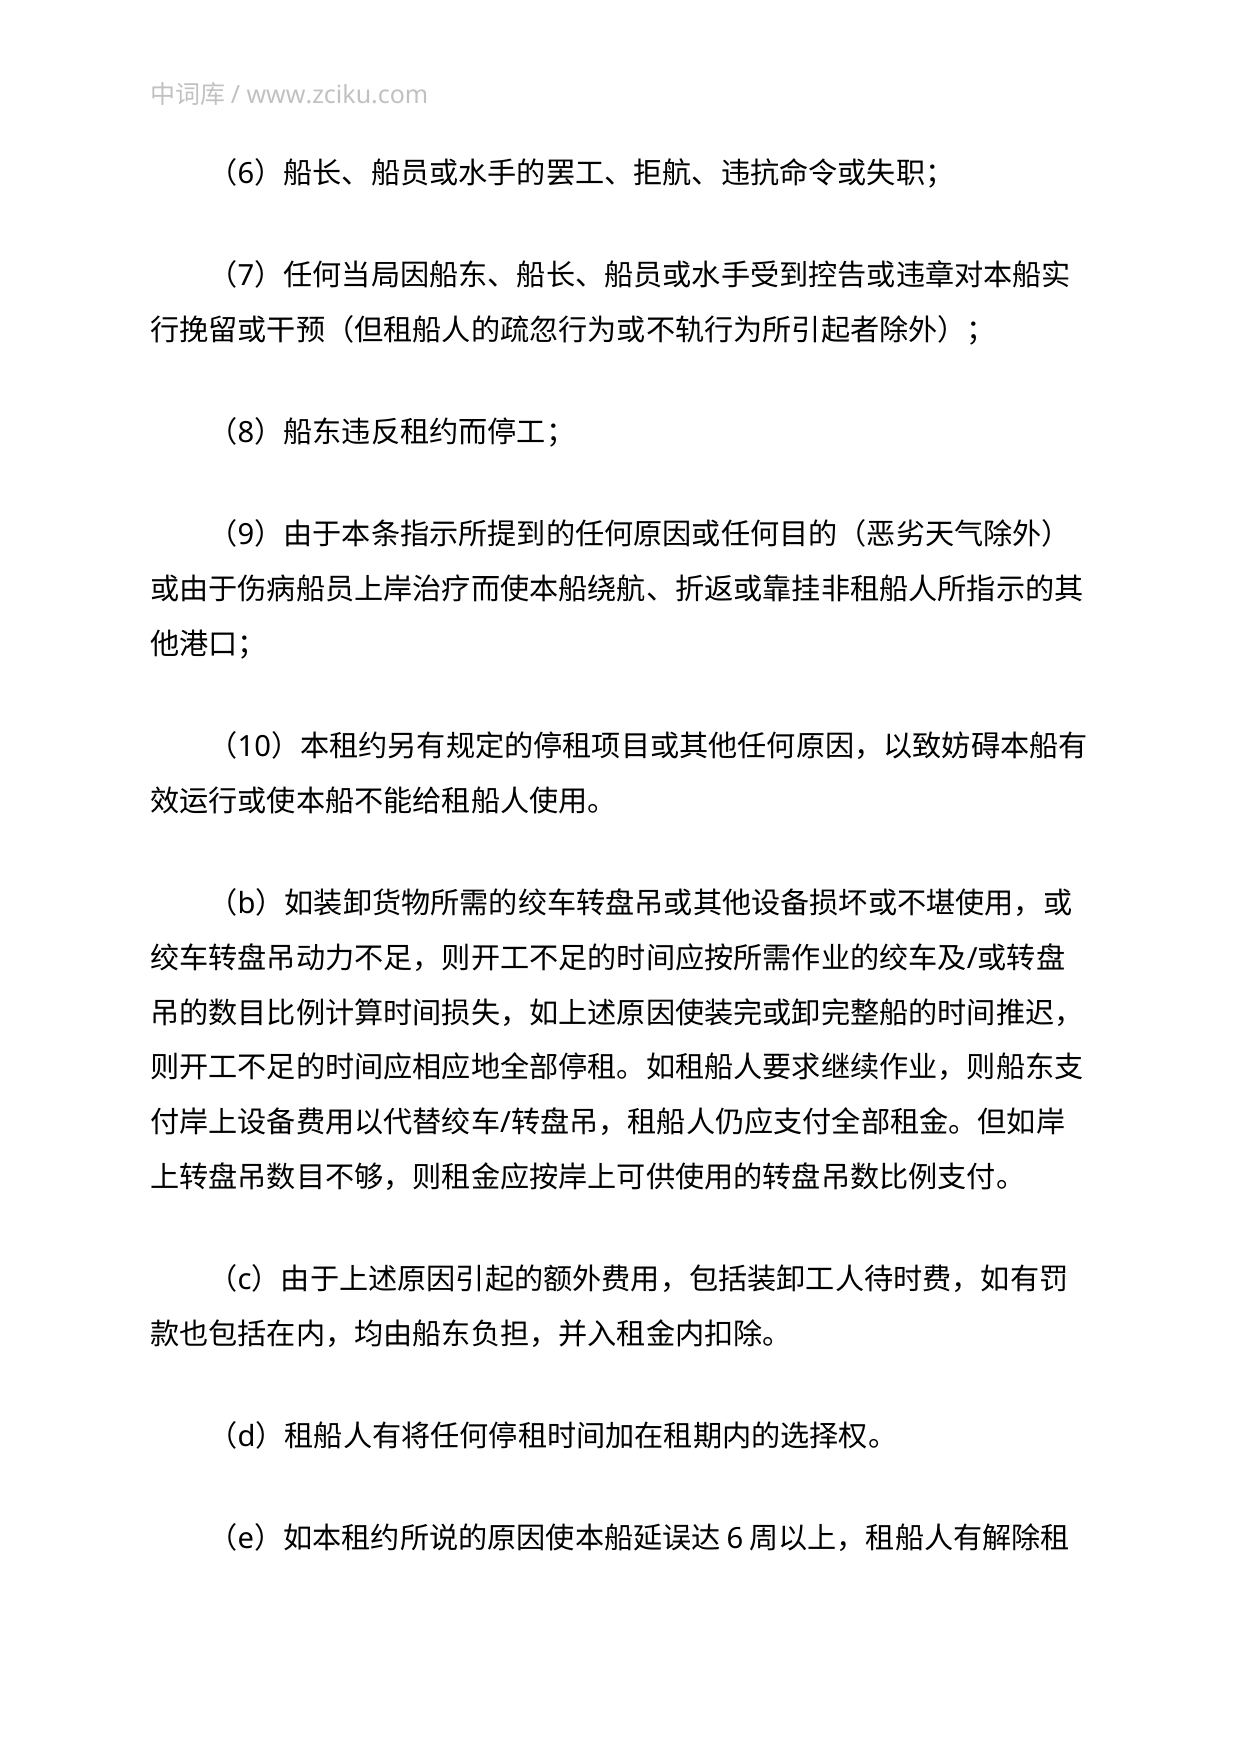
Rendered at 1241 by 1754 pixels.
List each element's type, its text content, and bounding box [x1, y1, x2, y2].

text （10）本租约另有规定的停租项目或其他任何原因，以致妨碍本船有效运行或使本船不能给租船人使用。 [150, 722, 1090, 820]
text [150, 1514, 1090, 1557]
text （9）由于本条指示所提到的任何原因或任何目的（恶劣天气除外）或由于伤病船员上岸治疗而使本船绕航、折返或靠挂非租船人所指示的其他港口； [150, 511, 1090, 663]
text （6）船长、船员或水手的罢工、拒航、违抗命令或失职； [150, 150, 1090, 192]
text （7）任何当局因船东、船长、船员或水手受到控告或违章对本船实行挽留或干预（但租船人的疏忽行为或不轨行为所引起者除外）； [150, 252, 1090, 349]
text （8）船东违反租约而停工； [150, 409, 1090, 451]
text （c）由于上述原因引起的额外费用，包括装卸工人待时费，如有罚款也包括在内，均由船东负担，并入租金内扣除。 [150, 1256, 1090, 1353]
text （b）如装卸货物所需的绞车转盘吊或其他设备损坏或不堪使用，或绞车转盘吊动力不足，则开工不足的时间应按所需作业的绞车及/或转盘吊的数目比例计算时间损失，如上述原因使装完或卸完整船的时间推迟，则开工不足的时间应相应地全部停租。如租船人要求继续作业，则船东支付岸上设备费用以代替绞车/转盘吊，租船人仍应支付全部租金。但如岸上转盘吊数目不够，则租金应按岸上可供使用的转盘吊数比例支付。 [150, 879, 1090, 1196]
text （d）租船人有将任何停租时间加在租期内的选择权。 [150, 1412, 1090, 1455]
